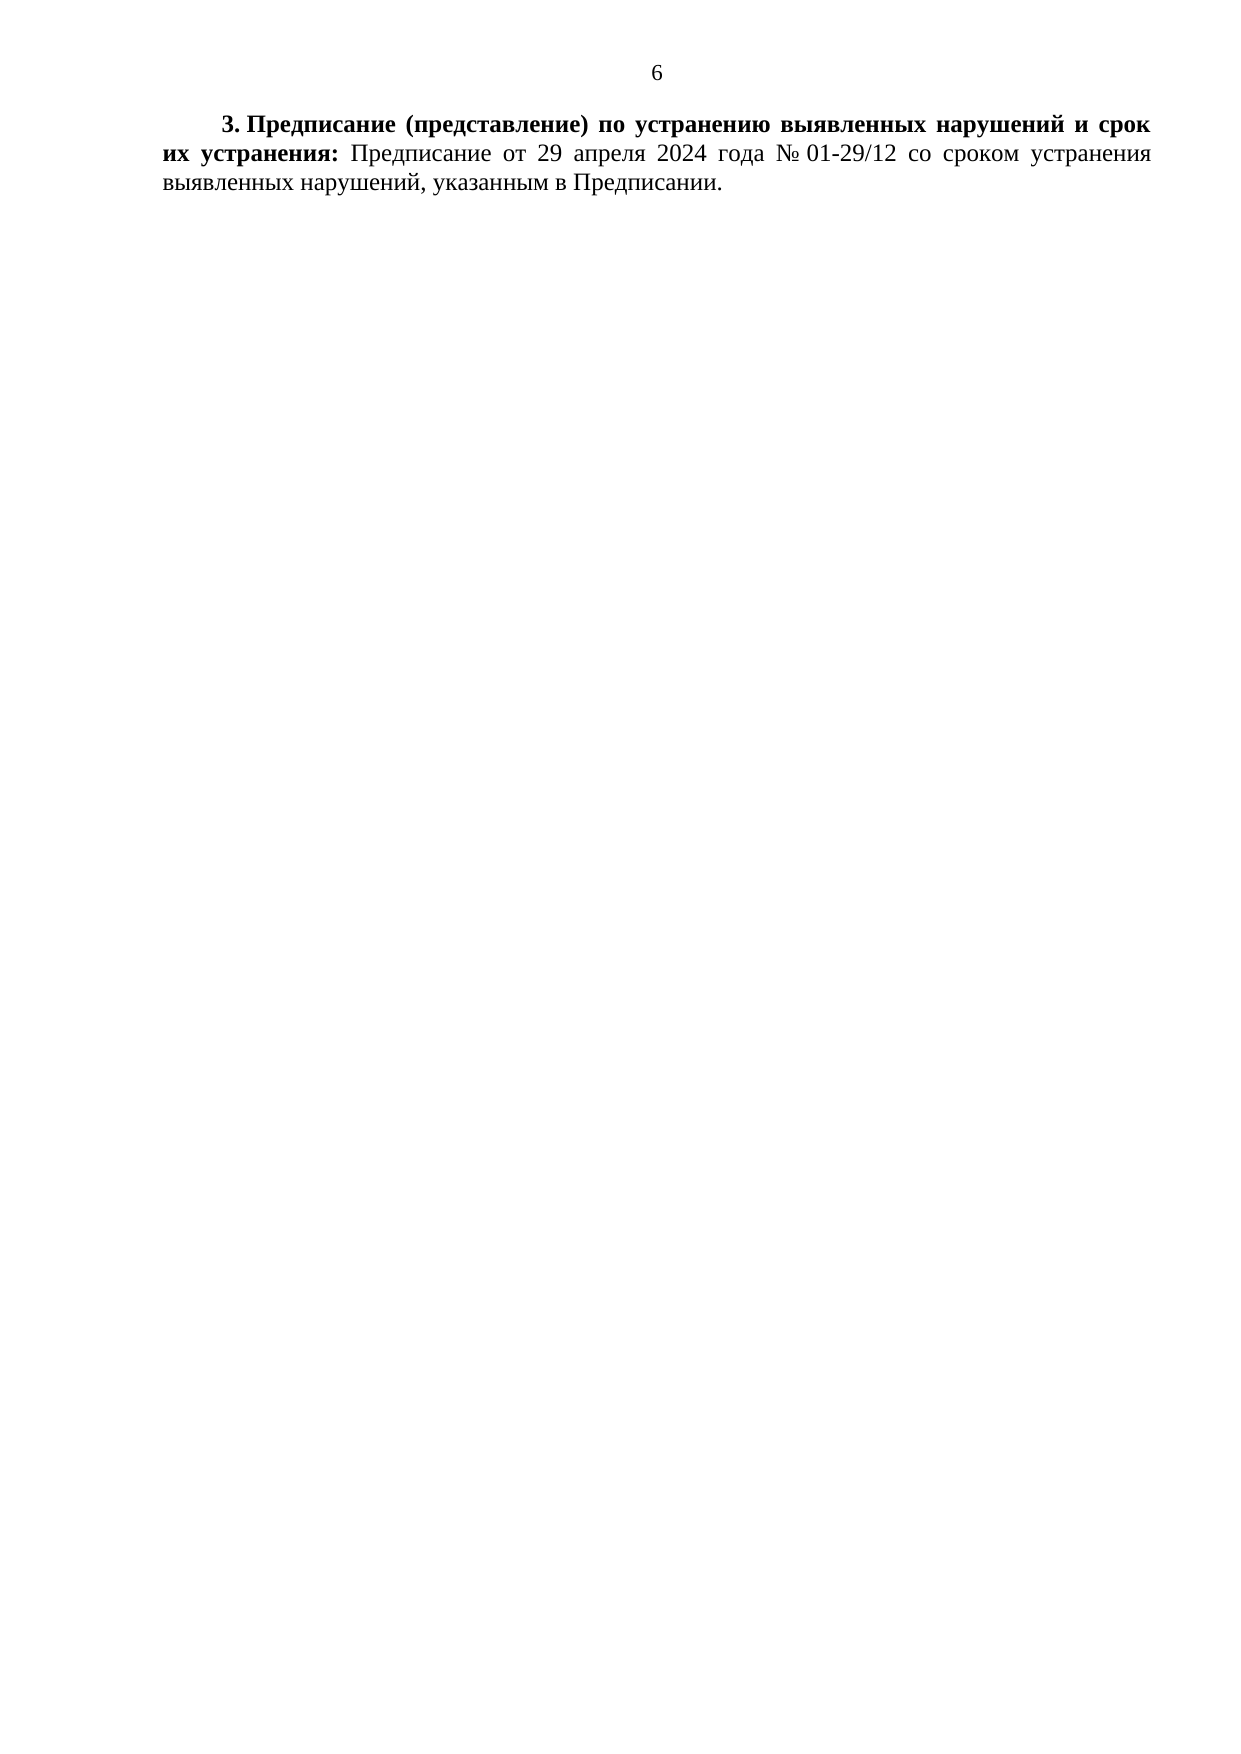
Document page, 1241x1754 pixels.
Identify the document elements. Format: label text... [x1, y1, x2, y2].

text 3. Предписание (представление) по устранению выявленных нарушений и срок их устранения: Предписание от 29 апреля 2024 года № 01-29/12 со сроком устранения выявленных нарушений, указанным в Предписании. [162, 109, 1152, 196]
